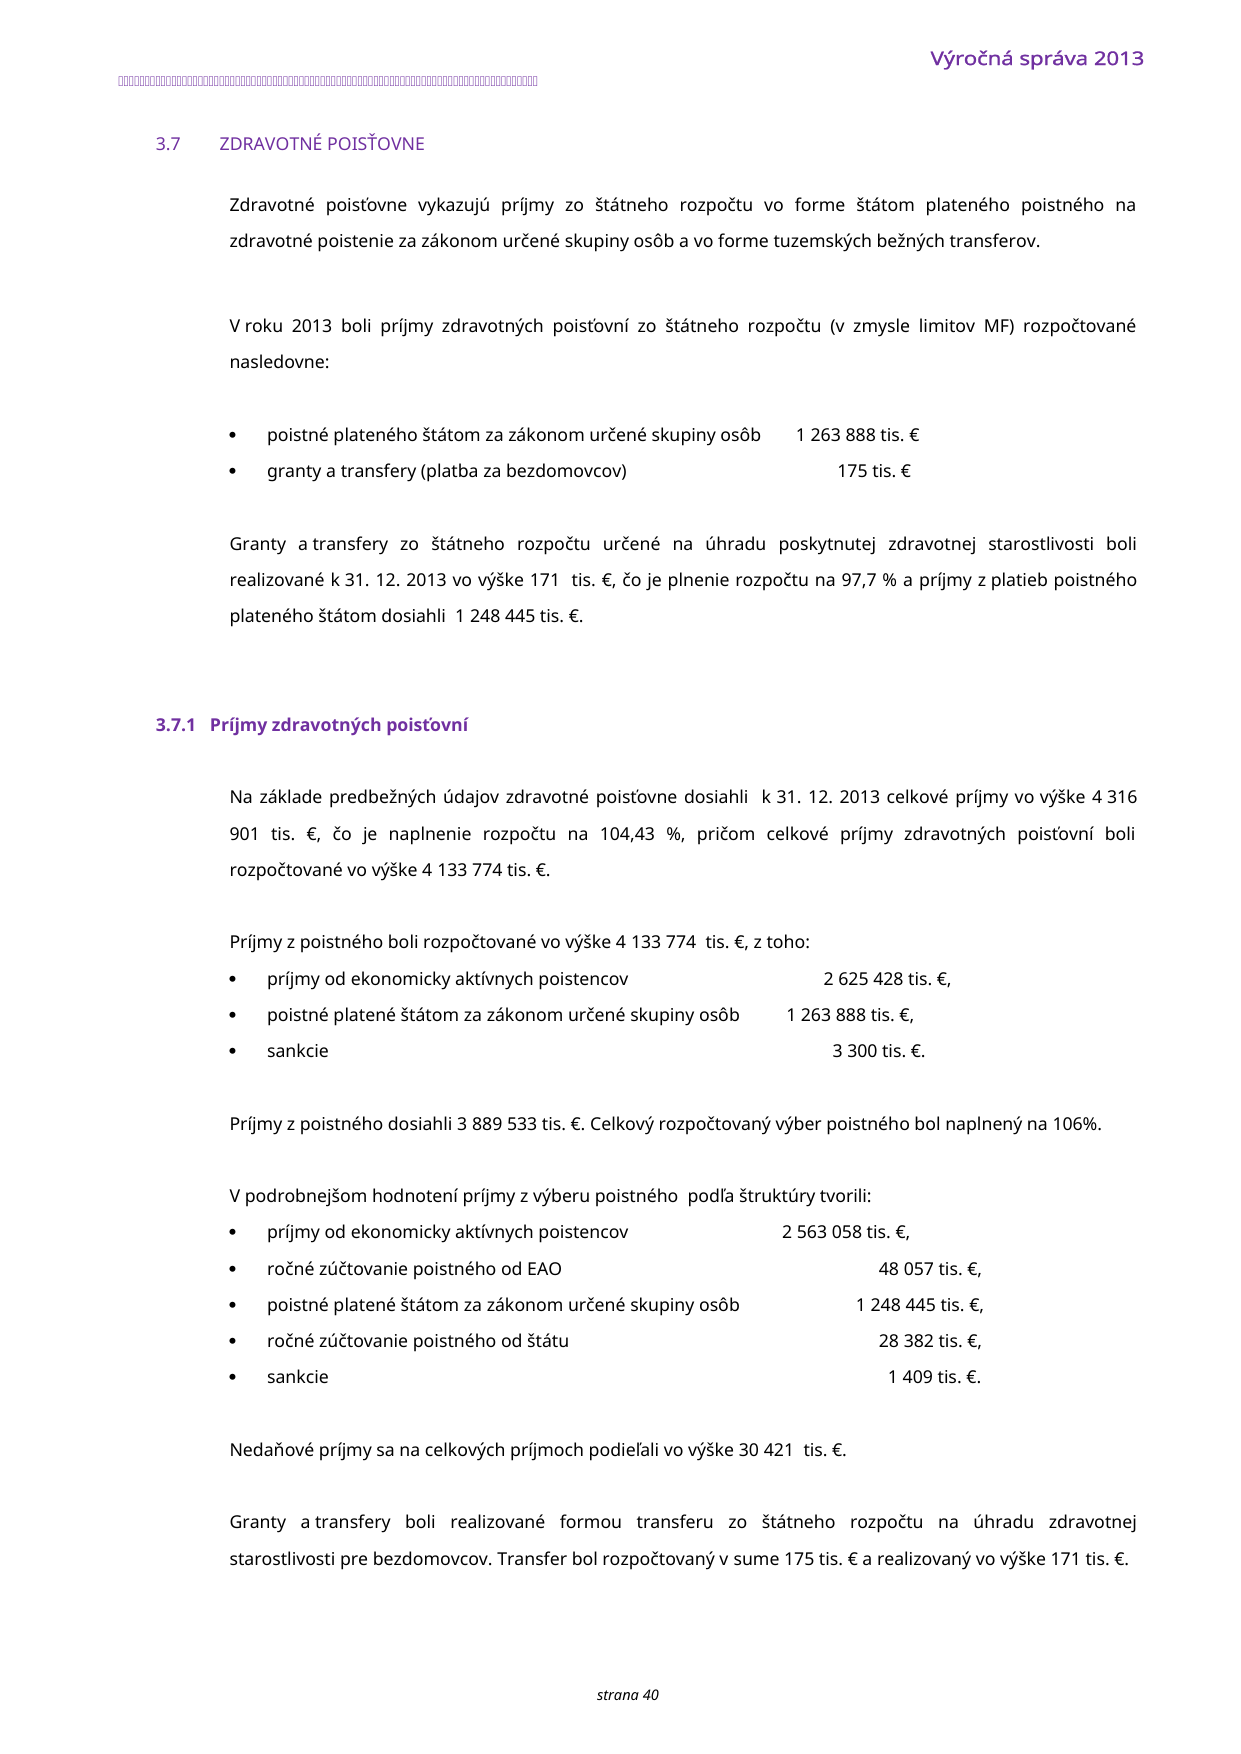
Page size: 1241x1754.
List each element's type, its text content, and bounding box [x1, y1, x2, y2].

list ročné zúčtovanie poistného od EAO 48 057 tis. €, [229, 1256, 1137, 1280]
list poistné platené štátom za zákonom určené skupiny osôb 1 263 888 tis. €, [229, 1002, 1137, 1026]
subtitle 3.7 Zdravotné poisťovne [156, 131, 1137, 155]
text Zdravotné poisťovne vykazujú príjmy zo štátneho rozpočtu vo forme štátom plateného poistného na zdravotné poistenie za zákonom určené skupiny osôb a vo forme tuzemských bežných transferov. [229, 192, 1137, 253]
list príjmy od ekonomicky aktívnych poistencov 2 625 428 tis. €, [229, 966, 1137, 990]
text V roku 2013 boli príjmy zdravotných poisťovní zo štátneho rozpočtu (v zmysle limitov MF) rozpočtované nasledovne: [229, 313, 1137, 374]
text 3.7.1 Príjmy zdravotných poisťovní [156, 712, 1137, 736]
list sankcie 3 300 tis. €. [229, 1038, 1137, 1063]
list sankcie 1 409 tis. €. [229, 1365, 1137, 1389]
text Granty a transfery boli realizované formou transferu zo štátneho rozpočtu na úhradu zdravotnej starostlivosti pre bezdomovcov. Transfer bol rozpočtovaný v sume 175 tis. € a realizovaný vo výške 171 tis. €. [229, 1510, 1137, 1570]
list granty a transfery (platba za bezdomovcov) 175 tis. € [229, 458, 1137, 483]
list poistné platené štátom za zákonom určené skupiny osôb 1 248 445 tis. €, [229, 1292, 1137, 1316]
list poistné plateného štátom za zákonom určené skupiny osôb 1 263 888 tis. € [229, 422, 1137, 446]
list príjmy od ekonomicky aktívnych poistencov 2 563 058 tis. €, [229, 1220, 1137, 1244]
list ročné zúčtovanie poistného od štátu 28 382 tis. €, [229, 1328, 1137, 1353]
text Granty a transfery zo štátneho rozpočtu určené na úhradu poskytnutej zdravotnej starostlivosti boli realizované k 31. 12. 2013 vo výške 171 tis. €, čo je plnenie rozpočtu na 97,7 % a príjmy z platieb poistného plateného štátom dosiahli 1 248 445 tis. €. [229, 531, 1137, 628]
text Nedaňové príjmy sa na celkových príjmoch podieľali vo výške 30 421 tis. €. [156, 1437, 1137, 1461]
text V podrobnejšom hodnotení príjmy z výberu poistného podľa štruktúry tvorili: [156, 1183, 1137, 1208]
text Príjmy z poistného boli rozpočtované vo výške 4 133 774 tis. €, z toho: [156, 930, 1137, 954]
text Na základe predbežných údajov zdravotné poisťovne dosiahli k 31. 12. 2013 celkové príjmy vo výške 4 316 901 tis. €, čo je naplnenie rozpočtu na 104,43 %, pričom celkové príjmy zdravotných poisťovní boli rozpočtované vo výške 4 133 774 tis. €. [229, 785, 1137, 881]
text Príjmy z poistného dosiahli 3 889 533 tis. €. Celkový rozpočtovaný výber poistného bol naplnený na 106%. [229, 1111, 1137, 1135]
